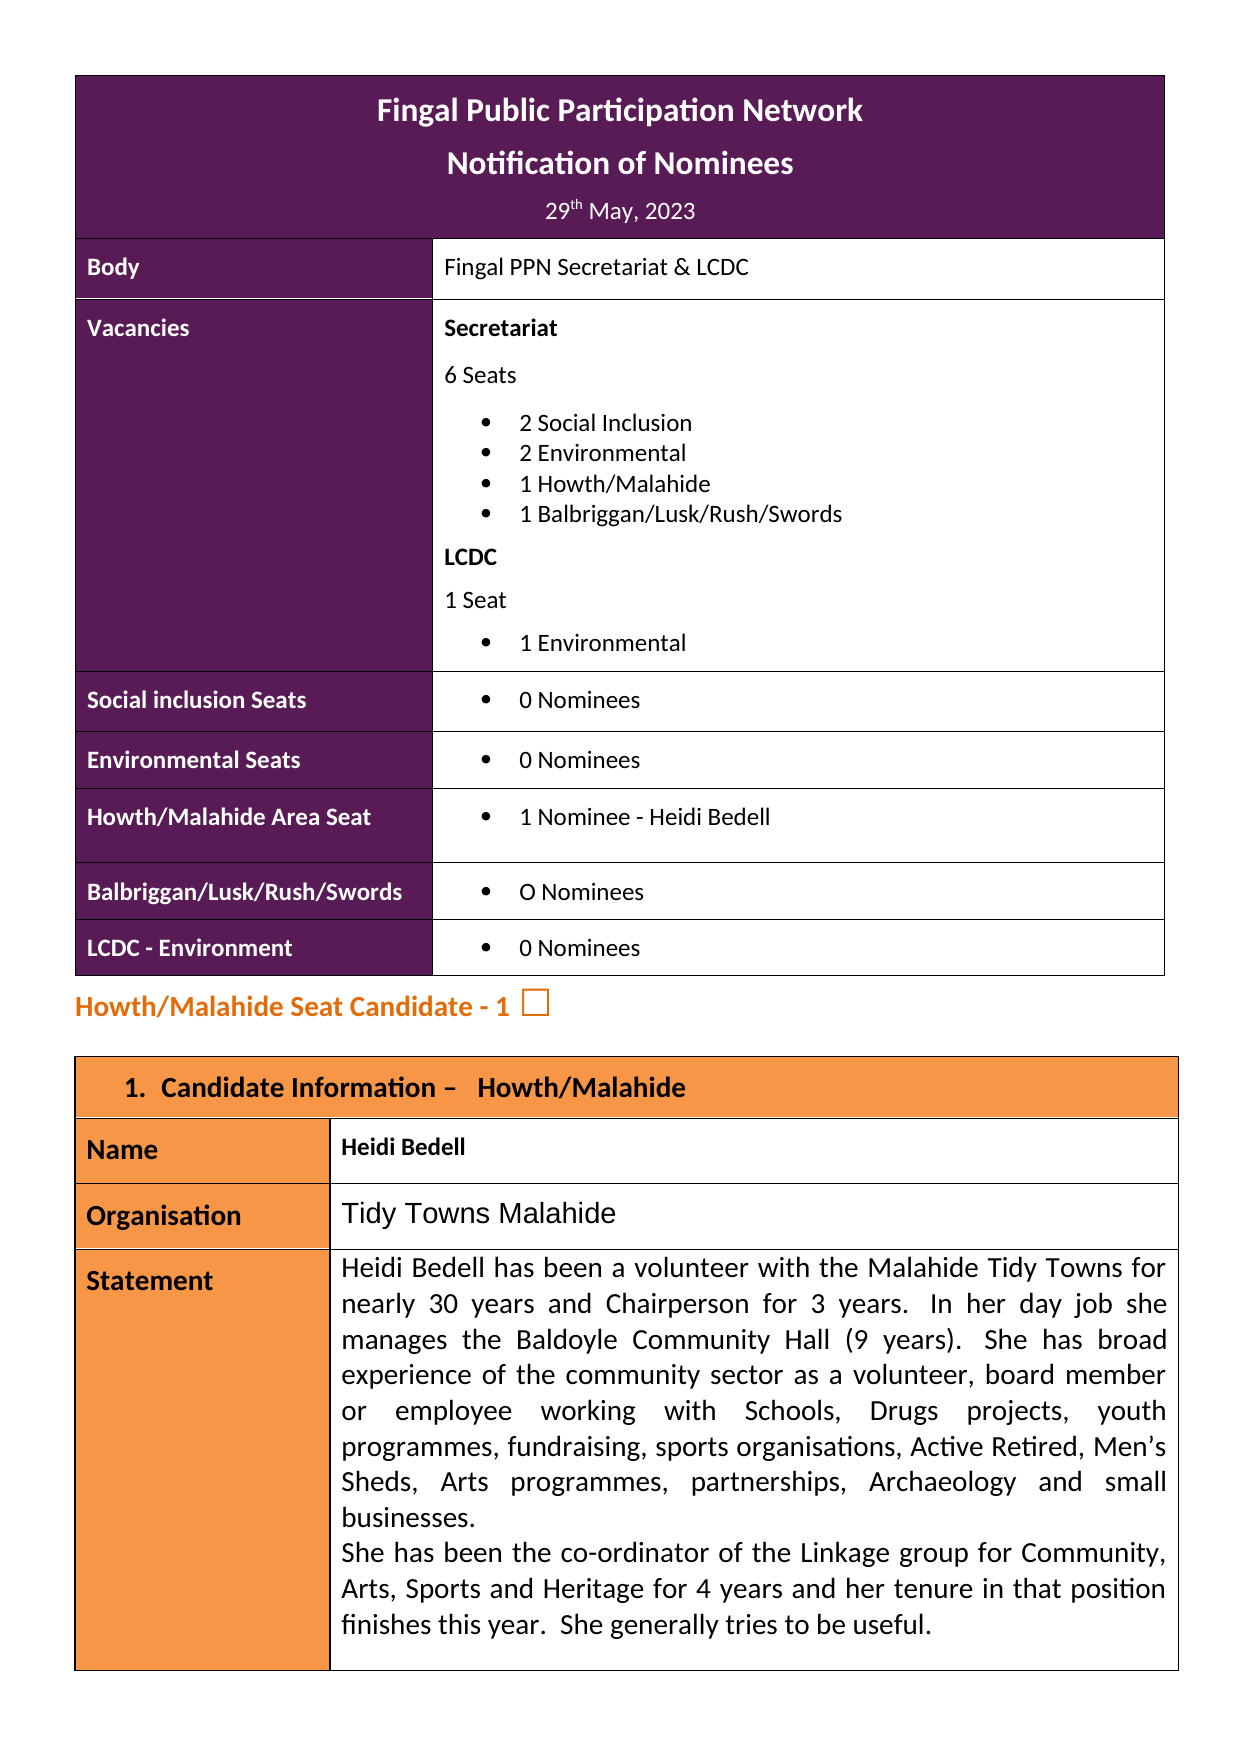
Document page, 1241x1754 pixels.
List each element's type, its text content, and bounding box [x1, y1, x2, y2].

table_cell Vacancies [76, 300, 432, 671]
table_cell Name [76, 1119, 329, 1183]
table_cell Howth/Malahide Area Seat [76, 789, 432, 862]
table_cell Environmental Seats [76, 732, 432, 788]
table_cell Body [76, 239, 432, 298]
table_cell O Nominees [433, 863, 1164, 919]
table_cell Fingal PPN Secretariat & LCDC [433, 239, 1164, 298]
table_cell Secretariat 6 Seats 2 Social Inclusion 2 Environmental 1 Howth/Malahide 1 Balbriggan/Lusk/Rush/Swords LCDC 1 Seat 1 Environmental [433, 300, 1164, 671]
table_cell 0 Nominees [433, 920, 1164, 975]
table_cell Social inclusion Seats [76, 672, 432, 731]
table_header Fingal Public Participation Network Notification of Nominees 29th May, 2023 [76, 76, 1164, 238]
table_cell Balbriggan/Lusk/Rush/Swords [76, 863, 432, 919]
table_cell Heidi Bedell has been a volunteer with the Malahide Tidy Towns for nearly 30 years and Chairperson for 3 years. In her day job she manages the Baldoyle Community Hall (9 years). She has broad experience of the community sector as a volunteer, board member or employee working with Schools, Drugs projects, youth programmes, fundraising, sports organisations, Active Retired, Men’s Sheds, Arts programmes, partnerships, Archaeology and small businesses. She has been the co-ordinator of the Linkage group for Community, Arts, Sports and Heritage for 4 years and her tenure in that position finishes this year. She generally tries to be useful. [331, 1250, 1178, 1670]
table_header Candidate Information – Howth/Malahide [76, 1057, 1178, 1117]
table_cell Statement [76, 1250, 329, 1670]
table_cell Heidi Bedell [331, 1119, 1178, 1183]
table_cell LCDC - Environment [76, 920, 432, 975]
text Howth/Malahide Seat Candidate - 1 [75, 976, 1165, 1027]
table_cell 0 Nominees [433, 732, 1164, 788]
table_cell 0 Nominees [433, 672, 1164, 731]
table_cell Organisation [76, 1184, 329, 1248]
table_cell 1 Nominee - Heidi Bedell [433, 789, 1164, 862]
table_cell Tidy Towns Malahide [331, 1184, 1178, 1248]
